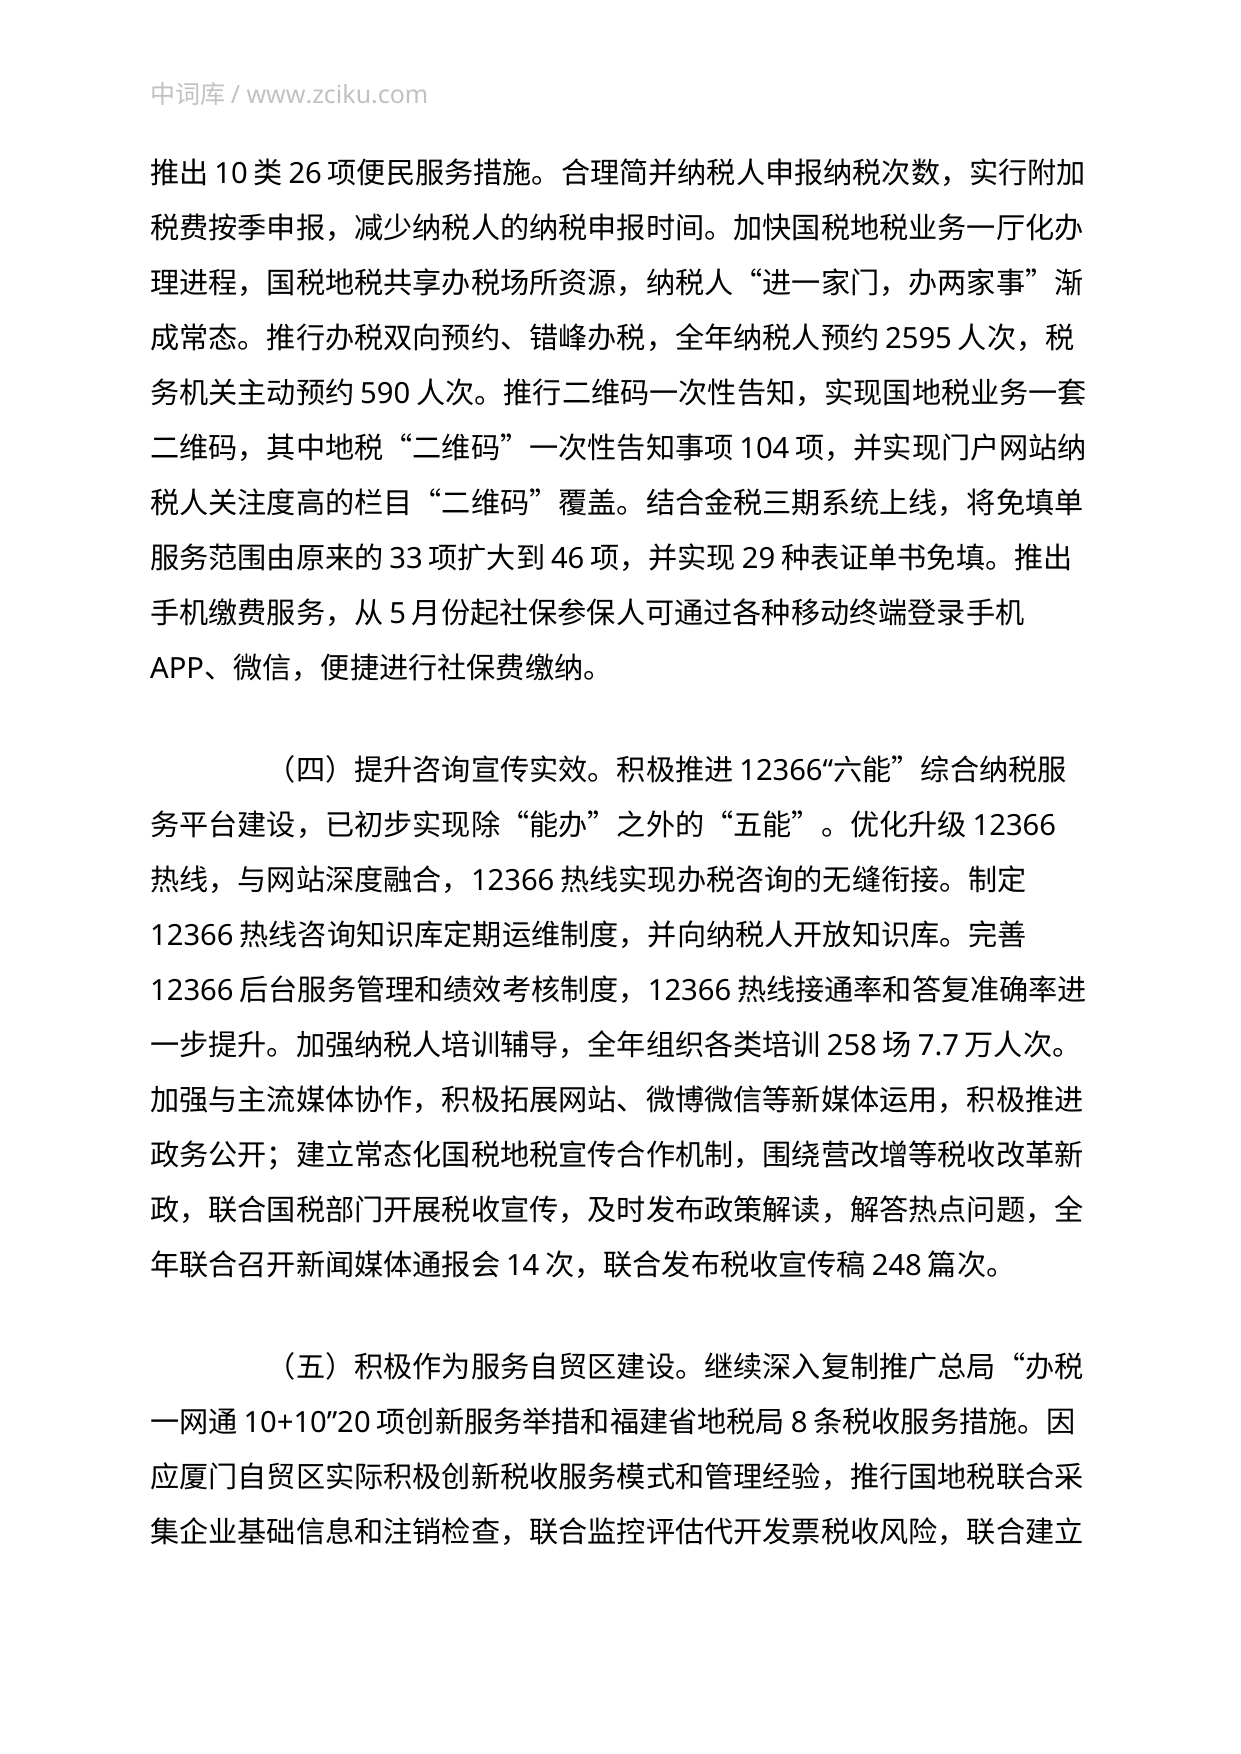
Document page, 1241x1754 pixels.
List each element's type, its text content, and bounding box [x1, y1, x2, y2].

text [150, 150, 1090, 687]
text （四）提升咨询宣传实效。积极推进12366“六能”综合纳税服务平台建设，已初步实现除“能办”之外的“五能”。优化升级12366热线，与网站深度融合，12366热线实现办税咨询的无缝衔接。制定12366热线咨询知识库定期运维制度，并向纳税人开放知识库。完善12366后台服务管理和绩效考核制度，12366热线接通率和答复准确率进一步提升。加强纳税人培训辅导，全年组织各类培训258场7.7万人次。加强与主流媒体协作，积极拓展网站、微博微信等新媒体运用，积极推进政务公开；建立常态化国税地税宣传合作机制，围绕营改增等税收改革新政，联合国税部门开展税收宣传，及时发布政策解读，解答热点问题，全年联合召开新闻媒体通报会14次，联合发布税收宣传稿248篇次。 [150, 747, 1090, 1284]
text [150, 1343, 1090, 1550]
